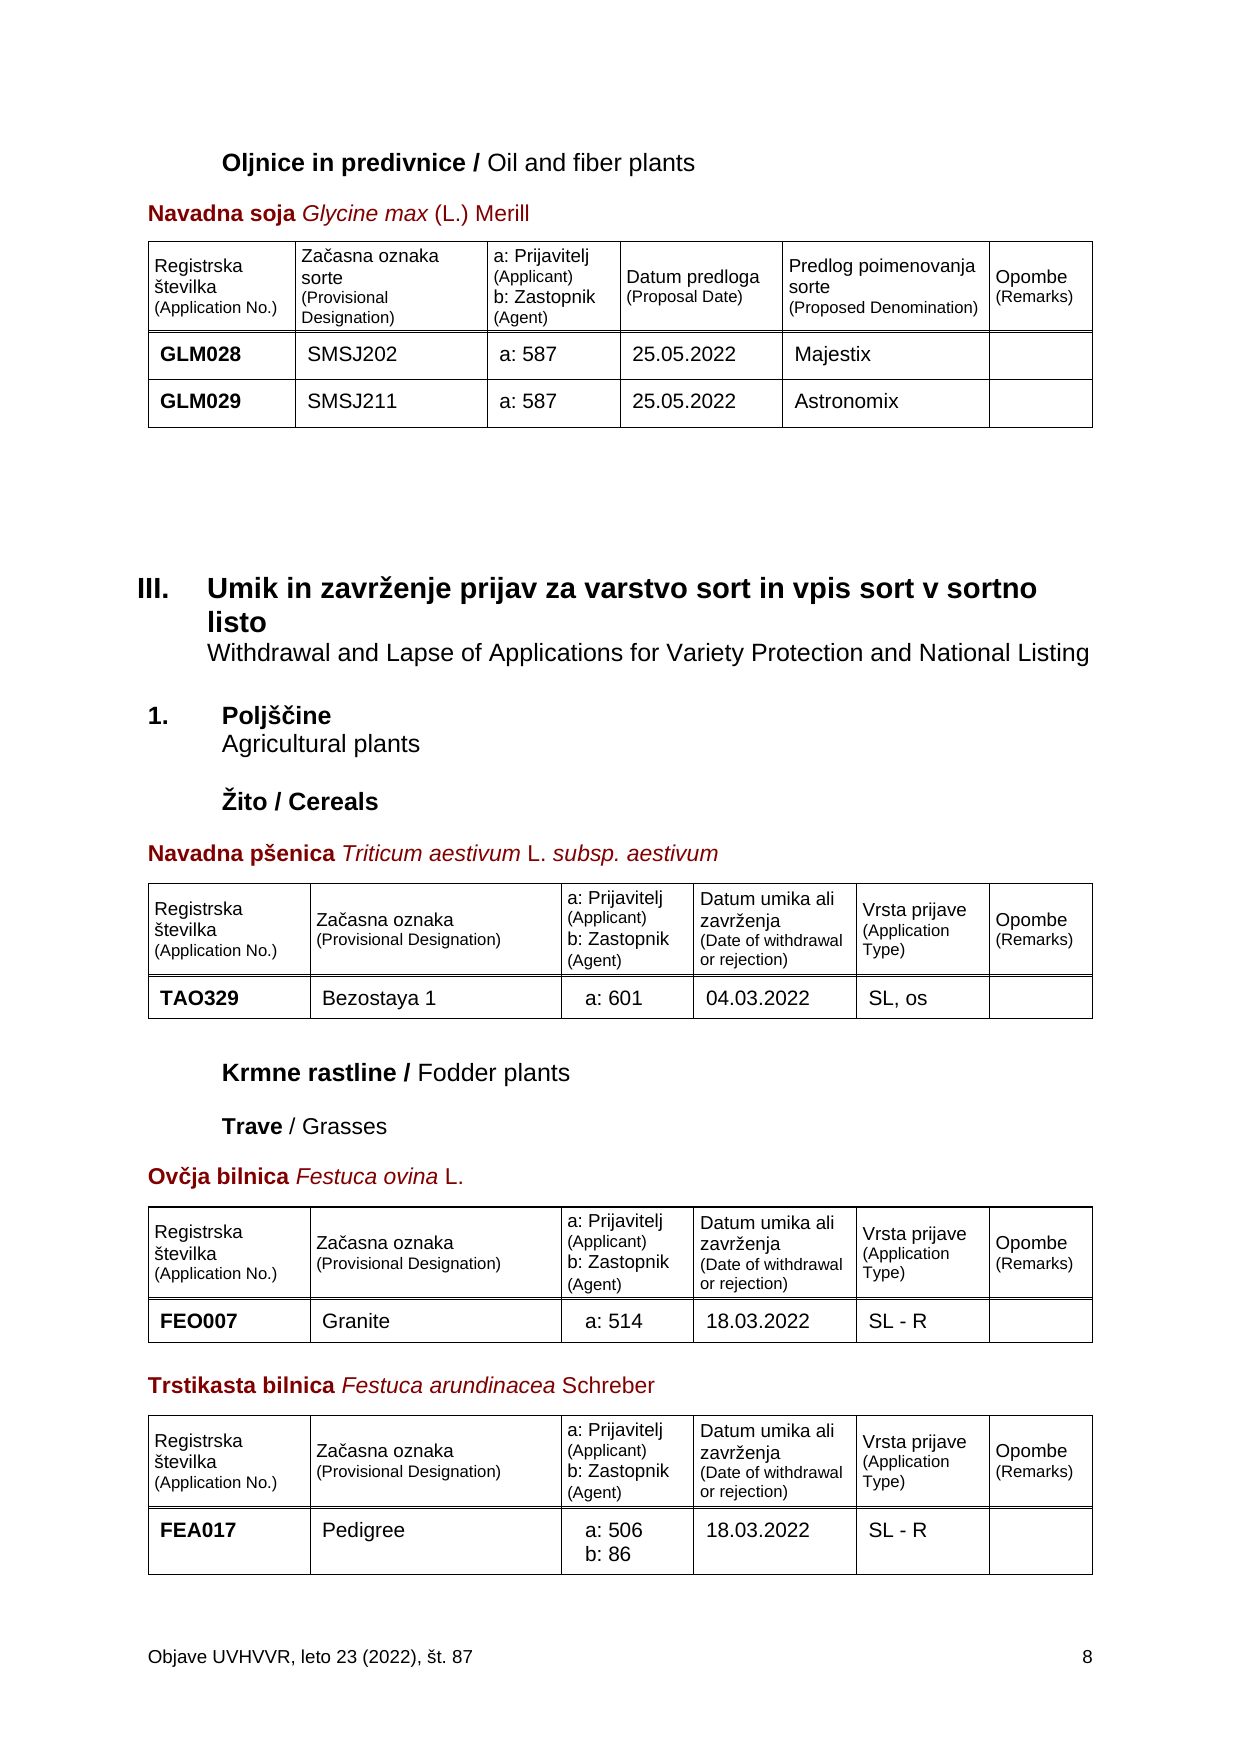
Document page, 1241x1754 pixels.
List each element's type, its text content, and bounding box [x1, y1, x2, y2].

text Navadna soja Glycine max (L.) Merill [148, 200, 1092, 227]
table_cell [990, 1509, 1092, 1574]
table_header a: Prijavitelj (Applicant) b: Zastopnik (Agent) [488, 242, 620, 329]
table_header a: Prijavitelj (Applicant) b: Zastopnik (Agent) [562, 1208, 693, 1297]
table_cell 18.03.2022 [694, 1509, 856, 1574]
table_header Opombe (Remarks) [990, 884, 1092, 973]
table_header Opombe (Remarks) [990, 1416, 1092, 1506]
table_cell [990, 977, 1092, 1018]
table_header Registrska številka (Application No.) [149, 1208, 310, 1297]
table_cell 18.03.2022 [694, 1300, 856, 1342]
table_cell Pedigree [311, 1509, 561, 1574]
table_header Datum predloga (Proposal Date) [621, 242, 782, 329]
table_cell 04.03.2022 [694, 977, 856, 1018]
table_cell FEO007 [149, 1300, 310, 1342]
table_header Začasna oznaka sorte (Provisional Designation) [296, 242, 487, 329]
table_header Predlog poimenovanja sorte (Proposed Denomination) [783, 242, 989, 329]
table_header Registrska številka (Application No.) [149, 242, 295, 329]
table_cell SL - R [857, 1300, 989, 1342]
table_cell SMSJ211 [296, 380, 487, 427]
table_cell a: 587 [488, 333, 620, 379]
text Krmne rastline / Fodder plants [222, 1058, 1092, 1087]
text Žito / Cereals [222, 787, 1092, 816]
table_cell a: 587 [488, 380, 620, 427]
table_cell [990, 333, 1092, 379]
table_header Opombe (Remarks) [990, 242, 1092, 329]
table_cell Bezostaya 1 [311, 977, 561, 1018]
table_cell 25.05.2022 [621, 380, 782, 427]
table_header Datum umika ali zavrženja (Date of withdrawal or rejection) [694, 1208, 856, 1297]
table_cell a: 506 b: 86 [562, 1509, 693, 1574]
table_header Začasna oznaka (Provisional Designation) [311, 884, 561, 973]
subtitle Umik in zavrženje prijav za varstvo sort in vpis sort v sortno listo [169, 571, 1092, 638]
table_header Vrsta prijave (Application Type) [857, 1416, 989, 1506]
table_cell Granite [311, 1300, 561, 1342]
table_header Začasna oznaka (Provisional Designation) [311, 1208, 561, 1297]
table_header Registrska številka (Application No.) [149, 1416, 310, 1506]
table_header Vrsta prijave (Application Type) [857, 1208, 989, 1297]
table_cell a: 601 [562, 977, 693, 1018]
table_cell GLM028 [149, 333, 295, 379]
table_cell [990, 380, 1092, 427]
table_header Vrsta prijave (Application Type) [857, 884, 989, 973]
table_header Opombe (Remarks) [990, 1208, 1092, 1297]
table_header Začasna oznaka (Provisional Designation) [311, 1416, 561, 1506]
table_header Datum umika ali zavrženja (Date of withdrawal or rejection) [694, 1416, 856, 1506]
table_header Datum umika ali zavrženja (Date of withdrawal or rejection) [694, 884, 856, 973]
table_cell SMSJ202 [296, 333, 487, 379]
table_cell GLM029 [149, 380, 295, 427]
table_cell Majestix [783, 333, 989, 379]
table_cell 25.05.2022 [621, 333, 782, 379]
text Navadna pšenica Triticum aestivum L. subsp. aestivum [148, 840, 1092, 866]
text Withdrawal and Lapse of Applications for Variety Protection and National Listing [207, 638, 1092, 667]
text Trstikasta bilnica Festuca arundinacea Schreber [148, 1372, 1092, 1398]
table_cell Astronomix [783, 380, 989, 427]
table_header a: Prijavitelj (Applicant) b: Zastopnik (Agent) [562, 1416, 693, 1506]
text Agricultural plants [222, 729, 1092, 758]
table_cell FEA017 [149, 1509, 310, 1574]
table_cell SL - R [857, 1509, 989, 1574]
table_header a: Prijavitelj (Applicant) b: Zastopnik (Agent) [562, 884, 693, 973]
text Ovčja bilnica Festuca ovina L. [148, 1163, 1092, 1189]
table_cell [990, 1300, 1092, 1342]
subtitle Poljščine [148, 701, 1092, 729]
text Oljnice in predivnice / Oil and fiber plants [222, 148, 1092, 176]
table_cell SL, os [857, 977, 989, 1018]
table_header Registrska številka (Application No.) [149, 884, 310, 973]
table_cell TAO329 [149, 977, 310, 1018]
table_cell a: 514 [562, 1300, 693, 1342]
text Trave / Grasses [222, 1113, 1092, 1139]
